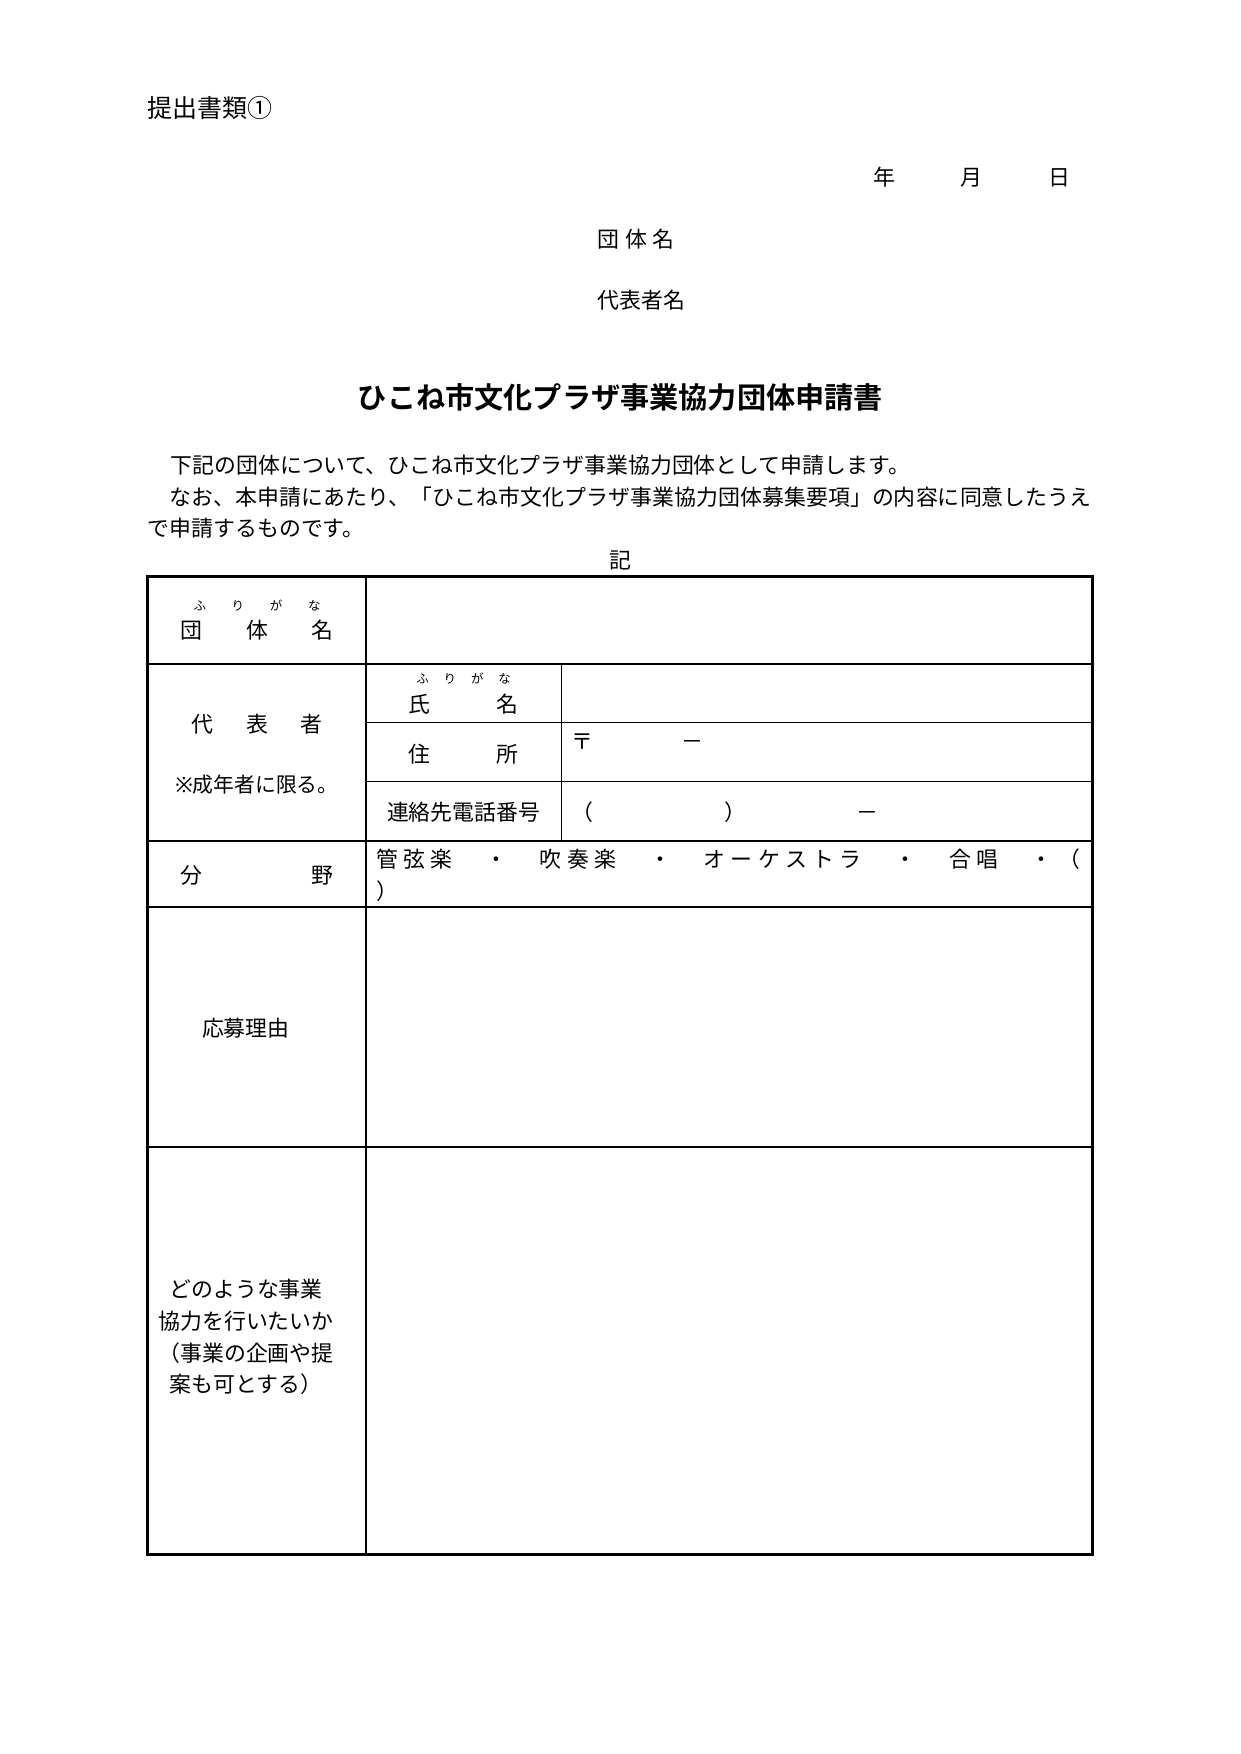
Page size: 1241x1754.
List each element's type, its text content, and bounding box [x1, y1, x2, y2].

table_cell どのような事業 協力を行いたいか （事業の企画や提案も可とする） [149, 1148, 365, 1553]
text 下記の団体について、ひこね市文化プラザ事業協力団体として申請します。 [148, 448, 1092, 479]
table_cell [367, 665, 561, 722]
table_cell [562, 665, 1091, 722]
text なお、本申請にあたり、「ひこね市文化プラザ事業協力団体募集要項」の内容に同意したうえで申請するものです。 [148, 479, 1092, 543]
table_cell 管弦楽 ・ 吹奏楽 ・ オーケストラ ・ 合唱 ・（ ） [367, 842, 1091, 906]
table_header [367, 578, 1091, 663]
table_header [149, 578, 365, 663]
table_cell 連絡先電話番号 [367, 782, 561, 840]
text 代表者名 [598, 283, 1092, 315]
table_cell 住 所 [367, 723, 561, 781]
text 団体名 [598, 222, 1092, 253]
table_cell [367, 1148, 1091, 1553]
table_cell 〒 － [562, 723, 1091, 781]
subtitle 記 [148, 543, 1092, 574]
table_cell [367, 908, 1091, 1146]
text ひこね市文化プラザ事業協力団体申請書 [148, 374, 1092, 417]
table_cell 応募理由 [149, 908, 365, 1146]
text 年 月 日 [148, 160, 1069, 192]
table_cell 代 表 者 ※成年者に限る。 [149, 665, 365, 840]
table_cell 分 野 [149, 842, 365, 906]
table_cell （ ） － [562, 782, 1091, 840]
